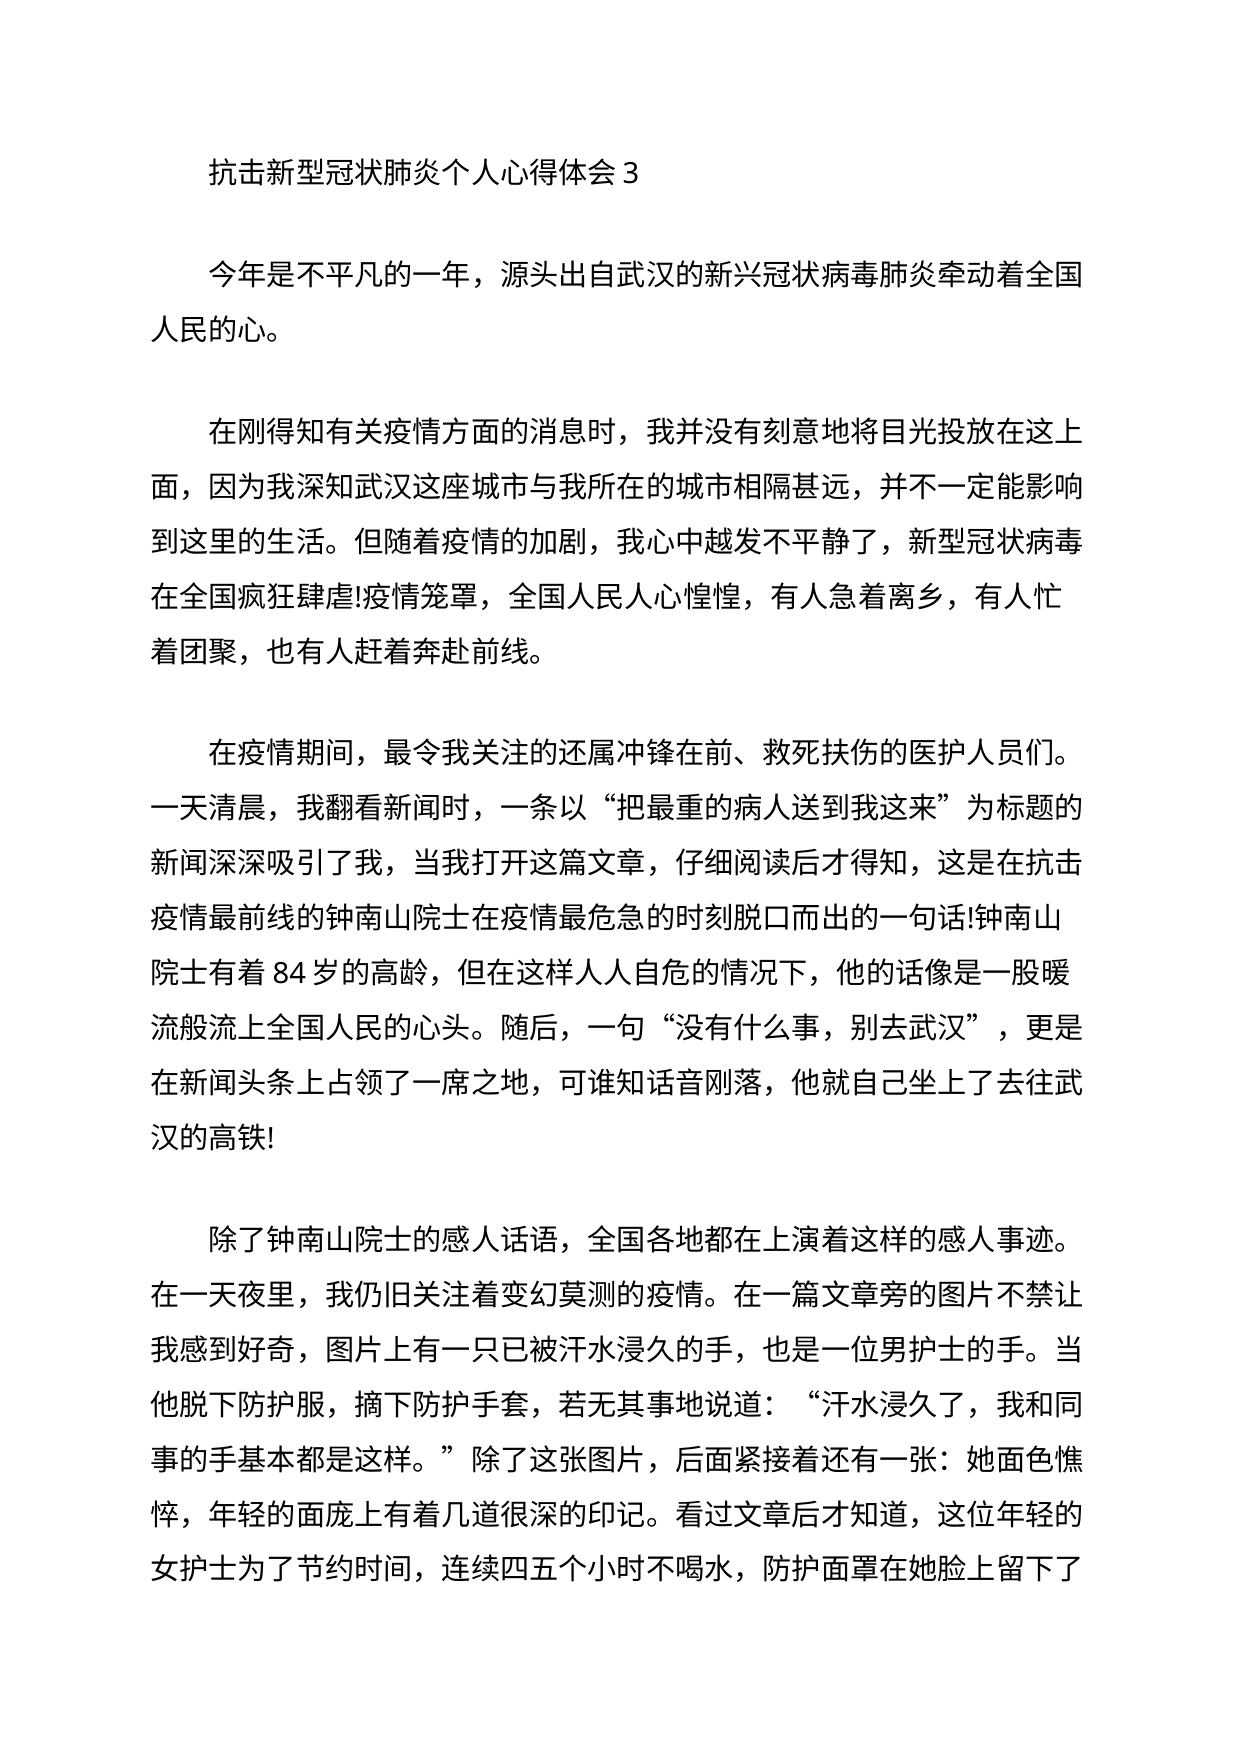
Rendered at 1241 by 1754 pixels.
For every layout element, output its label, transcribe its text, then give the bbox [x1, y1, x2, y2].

text 今年是不平凡的一年，源头出自武汉的新兴冠状病毒肺炎牵动着全国人民的心。 [150, 252, 1090, 349]
text 抗击新型冠状肺炎个人心得体会3 [150, 150, 1090, 192]
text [150, 1217, 1090, 1588]
text 在疫情期间，最令我关注的还属冲锋在前、救死扶伤的医护人员们。一天清晨，我翻看新闻时，一条以“把最重的病人送到我这来”为标题的新闻深深吸引了我，当我打开这篇文章，仔细阅读后才得知，这是在抗击疫情最前线的钟南山院士在疫情最危急的时刻脱口而出的一句话!钟南山院士有着84岁的高龄，但在这样人人自危的情况下，他的话像是一股暖流般流上全国人民的心头。随后，一句“没有什么事，别去武汉”，更是在新闻头条上占领了一席之地，可谁知话音刚落，他就自己坐上了去往武汉的高铁! [150, 730, 1090, 1157]
text 在刚得知有关疫情方面的消息时，我并没有刻意地将目光投放在这上面，因为我深知武汉这座城市与我所在的城市相隔甚远，并不一定能影响到这里的生活。但随着疫情的加剧，我心中越发不平静了，新型冠状病毒在全国疯狂肆虐!疫情笼罩，全国人民人心惶惶，有人急着离乡，有人忙着团聚，也有人赶着奔赴前线。 [150, 409, 1090, 671]
